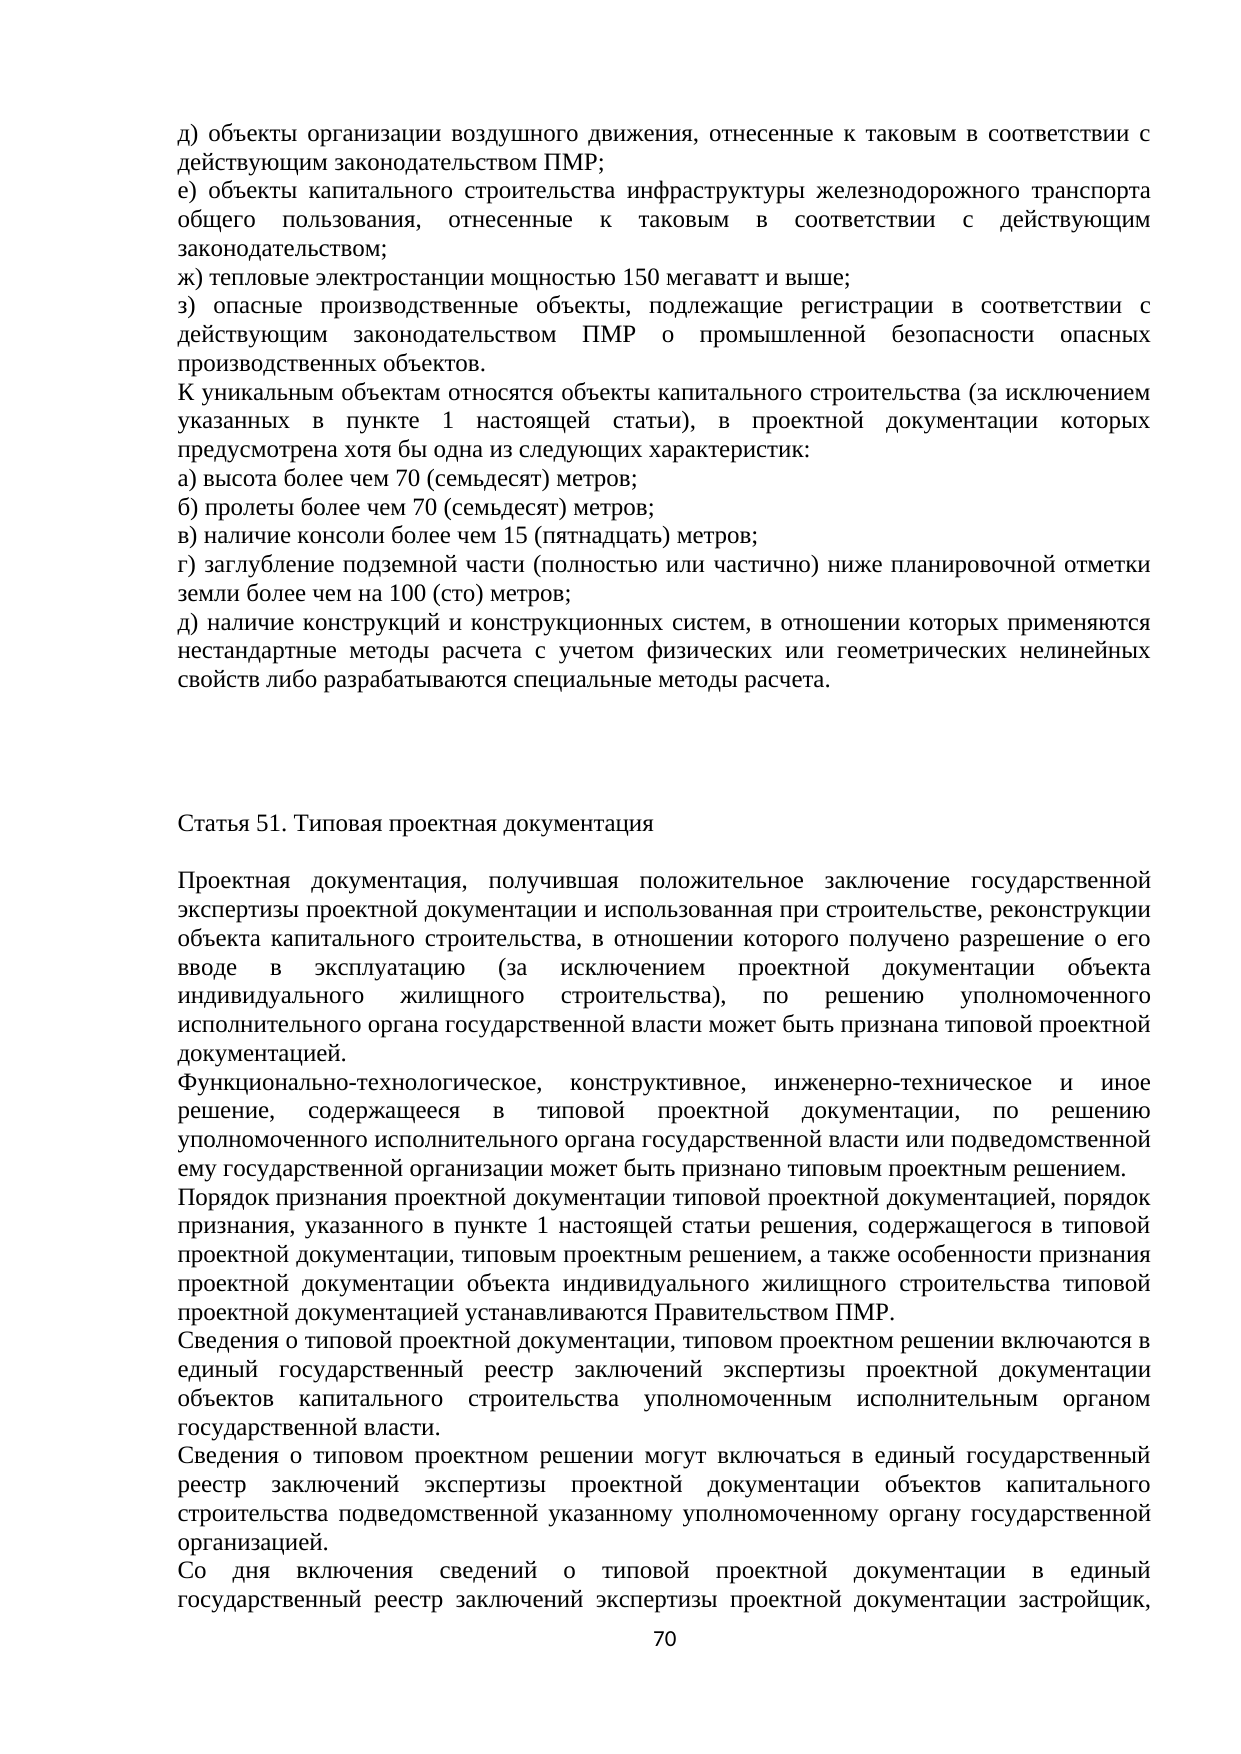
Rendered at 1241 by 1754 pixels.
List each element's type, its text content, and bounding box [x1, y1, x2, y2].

text д) наличие конструкций и конструкционных систем, в отношении которых применяются нестандартные методы расчета с учетом физических или геометрических нелинейных свойств либо разрабатываются специальные методы расчета. [177, 607, 1152, 693]
text Функционально-технологическое, конструктивное, инженерно-техническое и иное решение, содержащееся в типовой проектной документации, по решению уполномоченного исполнительного органа государственной власти или подведомственной ему государственной организации может быть признано типовым проектным решением. [177, 1067, 1152, 1182]
text Сведения о типовой проектной документации, типовом проектном решении включаются в единый государственный реестр заключений экспертизы проектной документации объектов капитального строительства уполномоченным исполнительным органом государственной власти. [177, 1326, 1152, 1441]
text д) объекты организации воздушного движения, отнесенные к таковым в соответствии с действующим законодательством ПМР; [177, 118, 1152, 176]
text Статья 51. Типовая проектная документация [177, 808, 1152, 837]
text г) заглубление подземной части (полностью или частично) ниже планировочной отметки земли более чем на 100 (сто) метров; [177, 549, 1152, 607]
text Порядок признания проектной документации типовой проектной документацией, порядок признания, указанного в пункте 1 настоящей статьи решения, содержащегося в типовой проектной документации, типовым проектным решением, а также особенности признания проектной документации объекта индивидуального жилищного строительства типовой проектной документацией устанавливаются Правительством ПМР. [177, 1182, 1152, 1326]
text а) высота более чем 70 (семьдесят) метров; [177, 463, 1152, 492]
text з) опасные производственные объекты, подлежащие регистрации в соответствии с действующим законодательством ПМР о промышленной безопасности опасных производственных объектов. [177, 291, 1152, 377]
text Сведения о типовом проектном решении могут включаться в единый государственный реестр заключений экспертизы проектной документации объектов капитального строительства подведомственной указанному уполномоченному органу государственной организацией. [177, 1441, 1152, 1556]
text Проектная документация, получившая положительное заключение государственной экспертизы проектной документации и использованная при строительстве, реконструкции объекта капитального строительства, в отношении которого получено разрешение о его вводе в эксплуатацию (за исключением проектной документации объекта индивидуального жилищного строительства), по решению уполномоченного исполнительного органа государственной власти может быть признана типовой проектной документацией. [177, 866, 1152, 1067]
text К уникальным объектам относятся объекты капитального строительства (за исключением указанных в пункте 1 настоящей статьи), в проектной документации которых предусмотрена хотя бы одна из следующих характеристик: [177, 377, 1152, 463]
text б) пролеты более чем 70 (семьдесят) метров; [177, 492, 1152, 521]
text в) наличие консоли более чем 15 (пятнадцать) метров; [177, 521, 1152, 549]
text е) объекты капитального строительства инфраструктуры железнодорожного транспорта общего пользования, отнесенные к таковым в соответствии с действующим законодательством; [177, 176, 1152, 262]
text ж) тепловые электростанции мощностью 150 мегаватт и выше; [177, 262, 1152, 291]
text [177, 1556, 1152, 1613]
